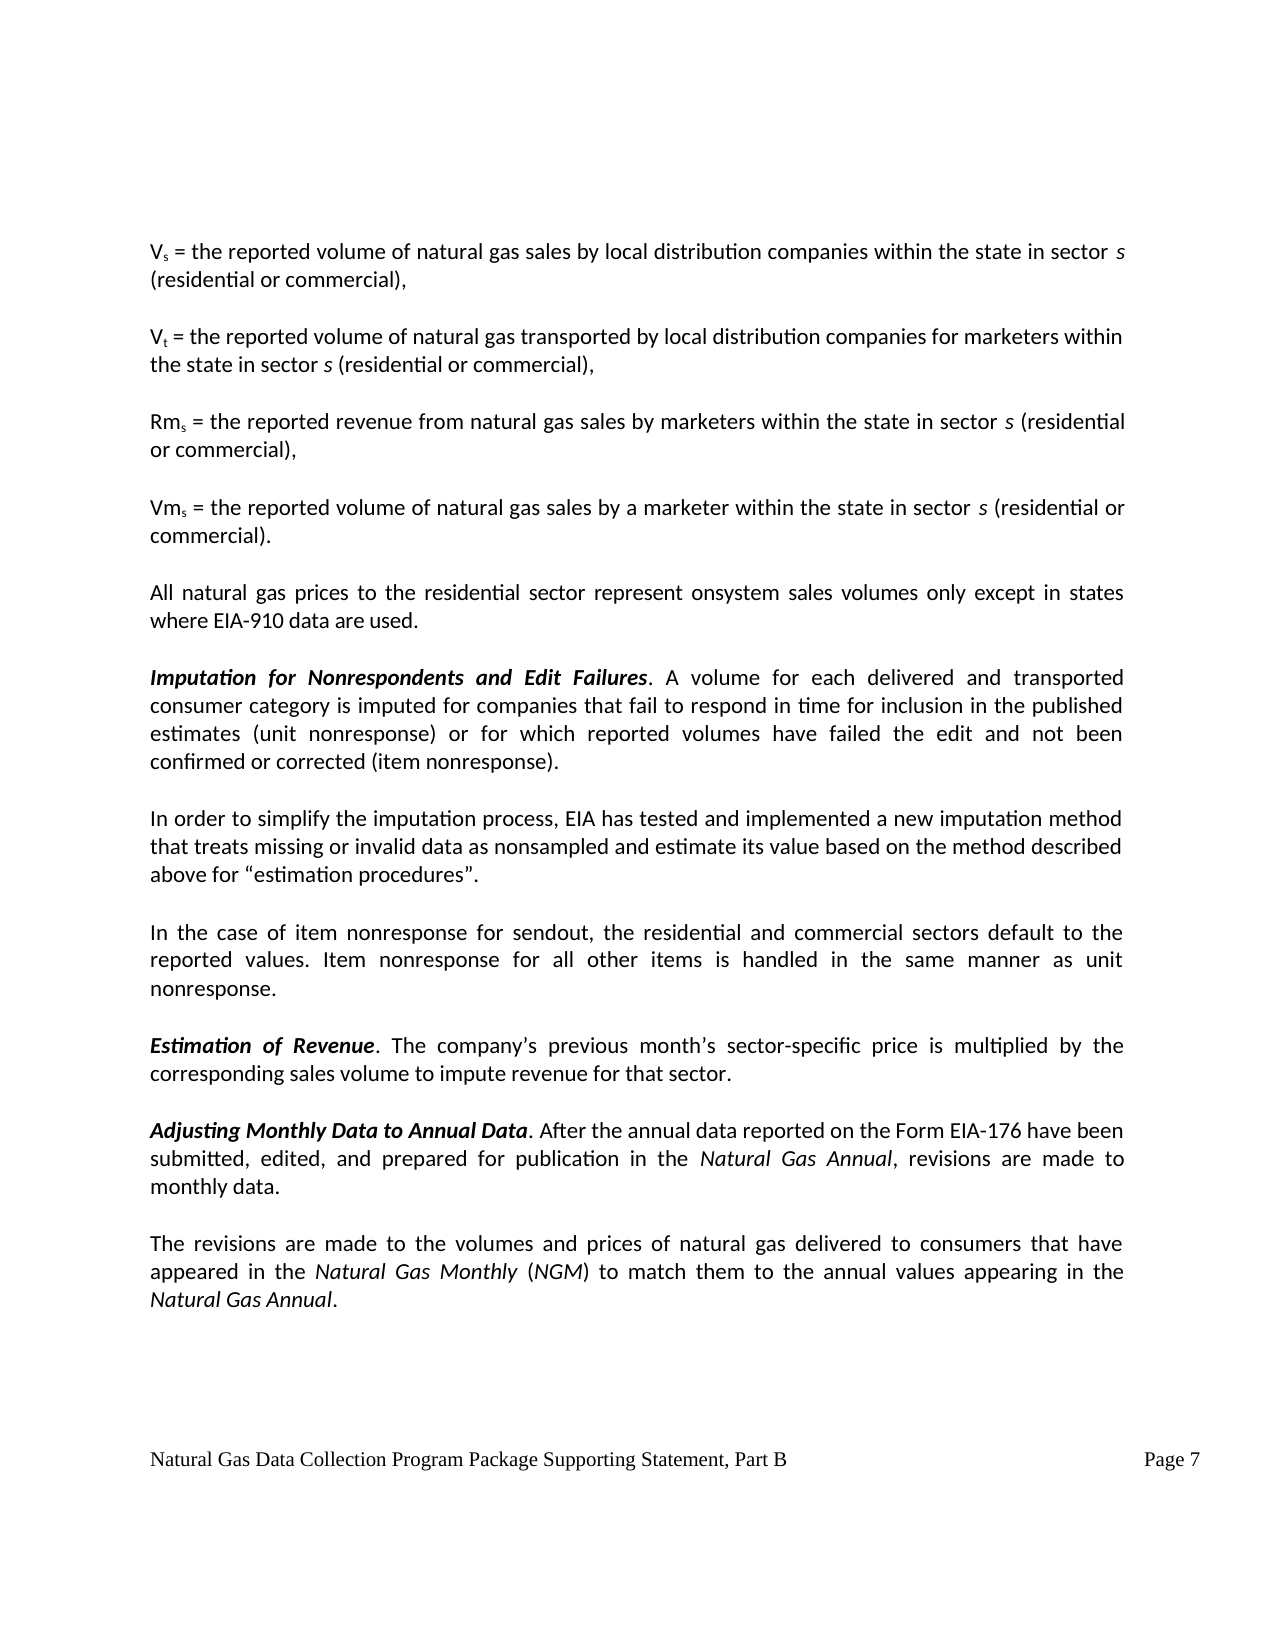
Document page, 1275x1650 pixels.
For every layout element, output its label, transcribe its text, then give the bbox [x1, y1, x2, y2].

text In the case of item nonresponse for sendout, the residential and commercial sectors default to the reported values. Item nonresponse for all other items is handled in the same manner as unit nonresponse. [150, 918, 1125, 1002]
text In order to simplify the imputation process, EIA has tested and implemented a new imputation method that treats missing or invalid data as nonsampled and estimate its value based on the method described above for “estimation procedures”. [150, 804, 1125, 888]
text Imputation for Nonrespondents and Edit Failures. A volume for each delivered and transported consumer category is imputed for companies that fail to respond in time for inclusion in the published estimates (unit nonresponse) or for which reported volumes have failed the edit and not been confirmed or corrected (item nonresponse). [150, 663, 1125, 775]
text Adjusting Monthly Data to Annual Data. After the annual data reported on the Form EIA-176 have been submitted, edited, and prepared for publication in the Natural Gas Annual, revisions are made to monthly data. [150, 1116, 1125, 1200]
text Vt = the reported volume of natural gas transported by local distribution companies for marketers within the state in sector s (residential or commercial), [150, 322, 1125, 378]
text The revisions are made to the volumes and prices of natural gas delivered to consumers that have appeared in the Natural Gas Monthly (NGM) to match them to the annual values appearing in the Natural Gas Annual. [150, 1229, 1125, 1313]
text Rms = the reported revenue from natural gas sales by marketers within the state in sector s (residential or commercial), [150, 407, 1125, 463]
text Estimation of Revenue. The company’s previous month’s sector-specific price is multiplied by the corresponding sales volume to impute revenue for that sector. [150, 1031, 1125, 1087]
text Vms = the reported volume of natural gas sales by a marketer within the state in sector s (residential or commercial). [150, 493, 1125, 549]
text Vs = the reported volume of natural gas sales by local distribution companies within the state in sector s (residential or commercial), [150, 237, 1125, 293]
text All natural gas prices to the residential sector represent onsystem sales volumes only except in states where EIA-910 data are used. [150, 578, 1125, 634]
